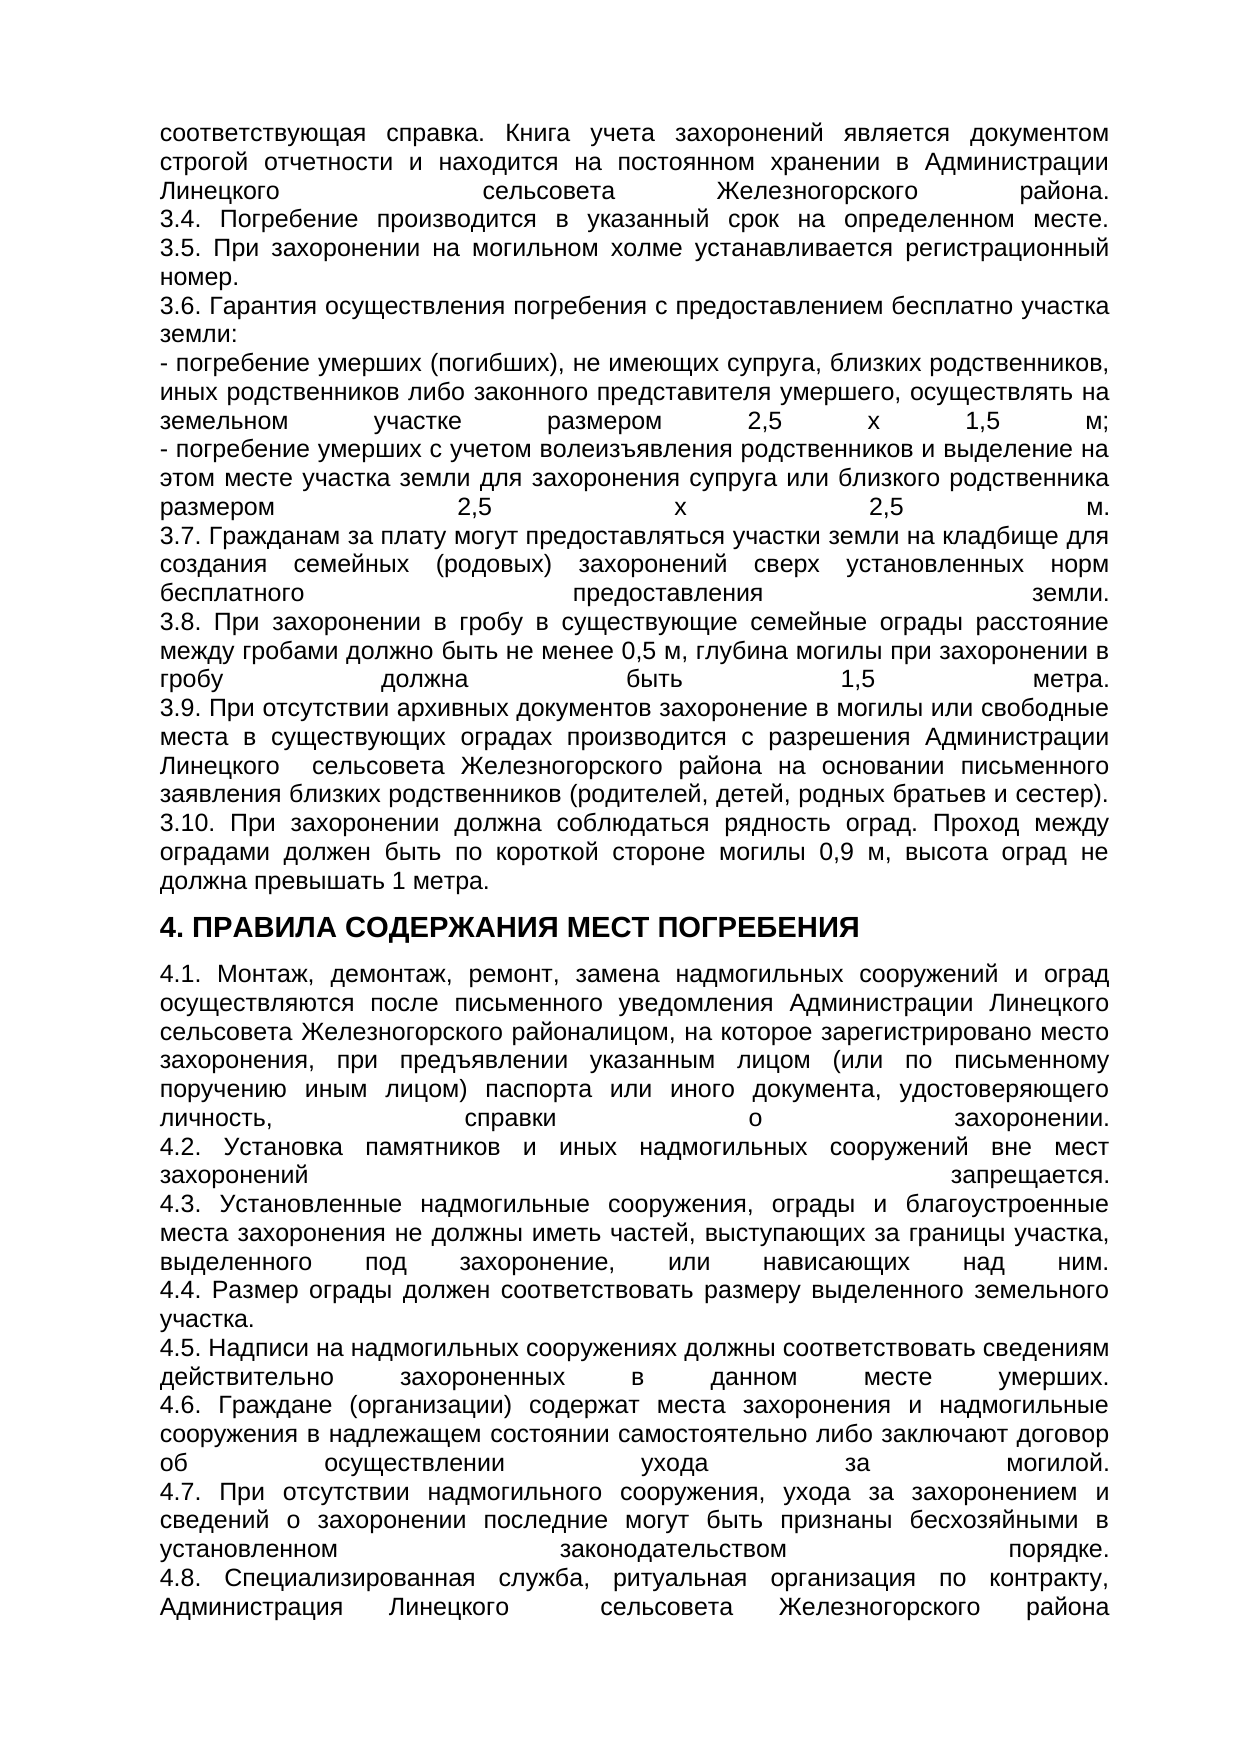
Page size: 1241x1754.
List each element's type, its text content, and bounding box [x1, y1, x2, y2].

text 4. ПРАВИЛА СОДЕРЖАНИЯ МЕСТ ПОГРЕБЕНИЯ [159, 910, 1110, 943]
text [159, 118, 1110, 894]
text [159, 959, 1110, 1620]
